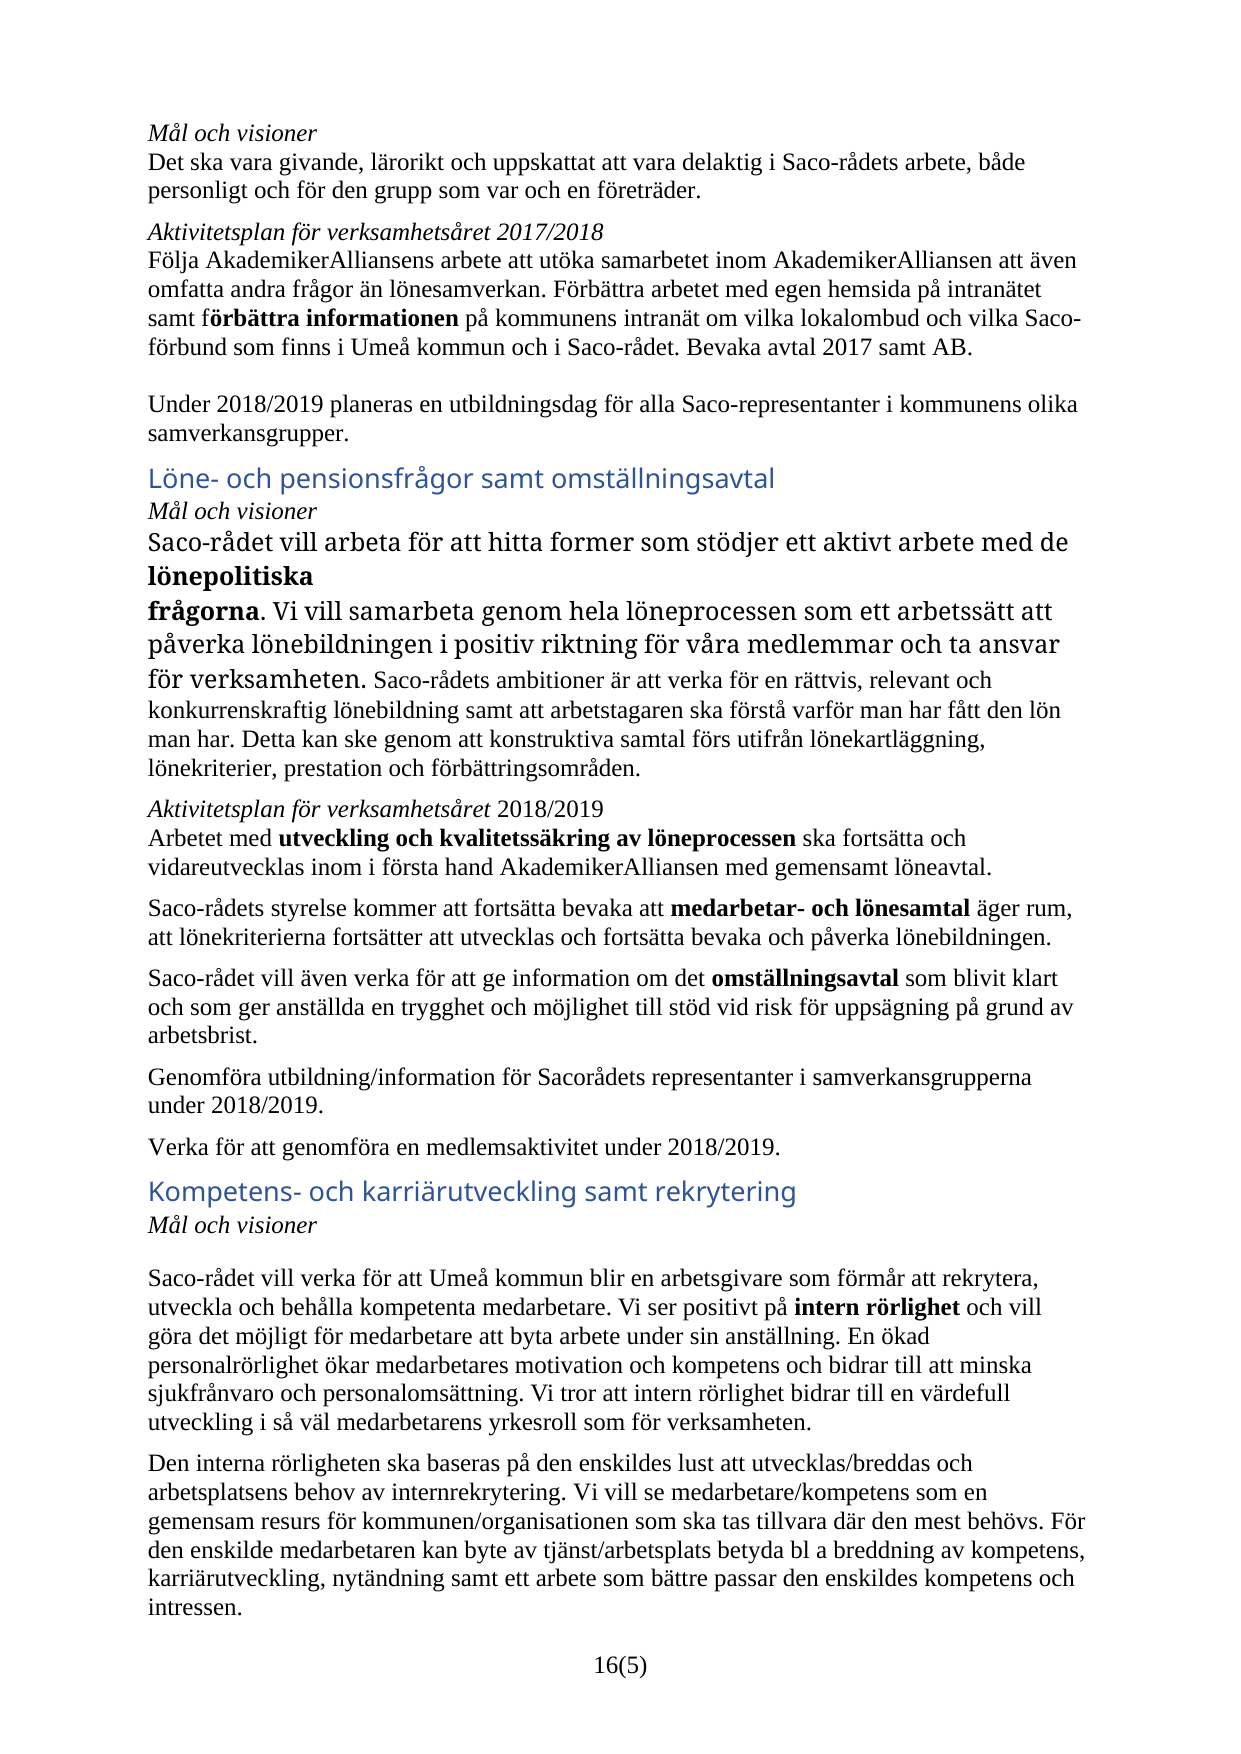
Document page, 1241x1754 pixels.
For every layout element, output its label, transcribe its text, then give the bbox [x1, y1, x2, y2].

text Arbetet med utveckling och kvalitetssäkring av löneprocessen ska fortsätta och vidareutvecklas inom i första hand AkademikerAlliansen med gemensamt löneavtal. [148, 823, 1092, 880]
subtitle Mål och visioner [148, 118, 1092, 147]
text Den interna rörligheten ska baseras på den enskildes lust att utvecklas/breddas och arbetsplatsens behov av internrekrytering. Vi vill se medarbetare/kompetens som en gemensam resurs för kommunen/organisationen som ska tas tillvara där den mest behövs. För den enskilde medarbetaren kan byte av tjänst/arbetsplats betyda bl a breddning av kompetens, karriärutveckling, nytändning samt ett arbete som bättre passar den enskildes kompetens och intressen. [148, 1448, 1092, 1621]
text Saco-rådet vill även verka för att ge information om det omställningsavtal som blivit klart och som ger anställda en trygghet och möjlighet till stöd vid risk för uppsägning på grund av arbetsbrist. [148, 963, 1092, 1049]
text Aktivitetsplan för verksamhetsåret 2018/2019 [148, 794, 1092, 823]
text Genomföra utbildning/information för Sacorådets representanter i samverkansgrupperna under 2018/2019. [148, 1062, 1092, 1119]
text frågorna. Vi vill samarbeta genom hela löneprocessen som ett arbetssätt att påverka lönebildningen i positiv riktning för våra medlemmar och ta ansvar för verksamheten. Saco-rådets ambitioner är att verka för en rättvis, relevant och konkurrenskraftig lönebildning samt att arbetstagaren ska förstå varför man har fått den lön man har. Detta kan ske genom att konstruktiva samtal förs utifrån lönekartläggning, lönekriterier, prestation och förbättringsområden. [148, 593, 1092, 782]
list Det ska vara givande, lärorikt och uppskattat att vara delaktig i Saco-rådets arbete, både personligt och för den grupp som var och en företräder. [148, 147, 1092, 204]
subtitle Mål och visioner [148, 1210, 1092, 1238]
subtitle Saco-rådet vill verka för att Umeå kommun blir en arbetsgivare som förmår att rekrytera, utveckla och behålla kompetenta medarbetare. Vi ser positivt på intern rörlighet och vill göra det möjligt för medarbetare att byta arbete under sin anställning. En ökad personalrörlighet ökar medarbetares motivation och kompetens och bidrar till att minska sjukfrånvaro och personalomsättning. Vi tror att intern rörlighet bidrar till en värdefull utveckling i så väl medarbetarens yrkesroll som för verksamheten. [148, 1263, 1092, 1436]
subtitle Löne- och pensionsfrågor samt omställningsavtal [148, 459, 1092, 496]
subtitle Kompetens- och karriärutveckling samt rekrytering [148, 1173, 1092, 1210]
text Mål och visioner [148, 496, 1092, 525]
text Saco-rådet vill arbeta för att hitta former som stödjer ett aktivt arbete med de lönepolitiska [148, 525, 1092, 593]
text Följa AkademikerAlliansens arbete att utöka samarbetet inom AkademikerAlliansen att även omfatta andra frågor än lönesamverkan. Förbättra arbetet med egen hemsida på intranätet samt förbättra informationen på kommunens intranät om vilka lokalombud och vilka Saco-förbund som finns i Umeå kommun och i Saco-rådet. Bevaka avtal 2017 samt AB. [148, 246, 1092, 361]
subtitle Aktivitetsplan för verksamhetsåret 2017/2018 [148, 217, 1092, 246]
text Saco-rådets styrelse kommer att fortsätta bevaka att medarbetar- och lönesamtal äger rum, att lönekriterierna fortsätter att utvecklas och fortsätta bevaka och påverka lönebildningen. [148, 893, 1092, 950]
list Under 2018/2019 planeras en utbildningsdag för alla Saco-representanter i kommunens olika samverkansgrupper. [148, 389, 1092, 447]
text Verka för att genomföra en medlemsaktivitet under 2018/2019. [148, 1132, 1092, 1160]
